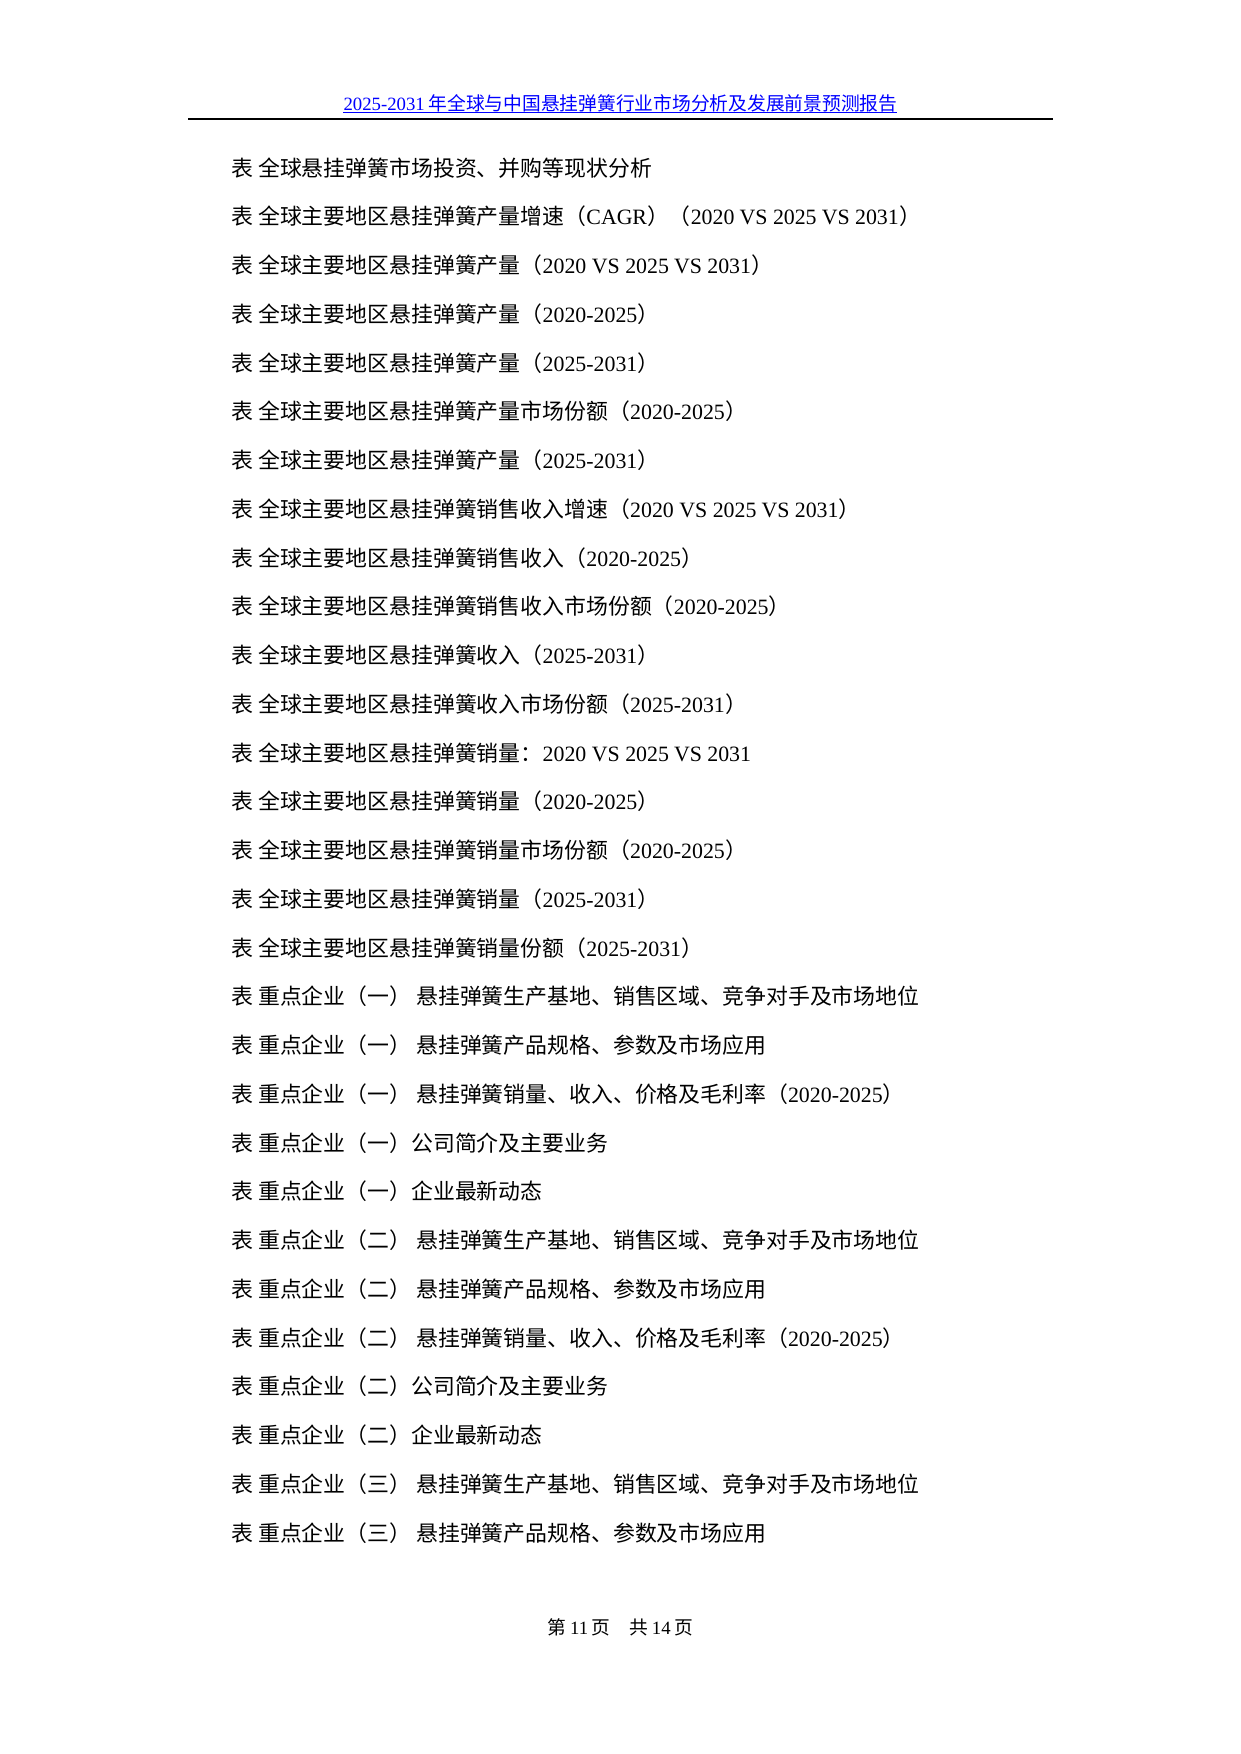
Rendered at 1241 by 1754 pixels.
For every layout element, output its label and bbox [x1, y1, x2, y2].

text [187, 150, 1053, 1548]
